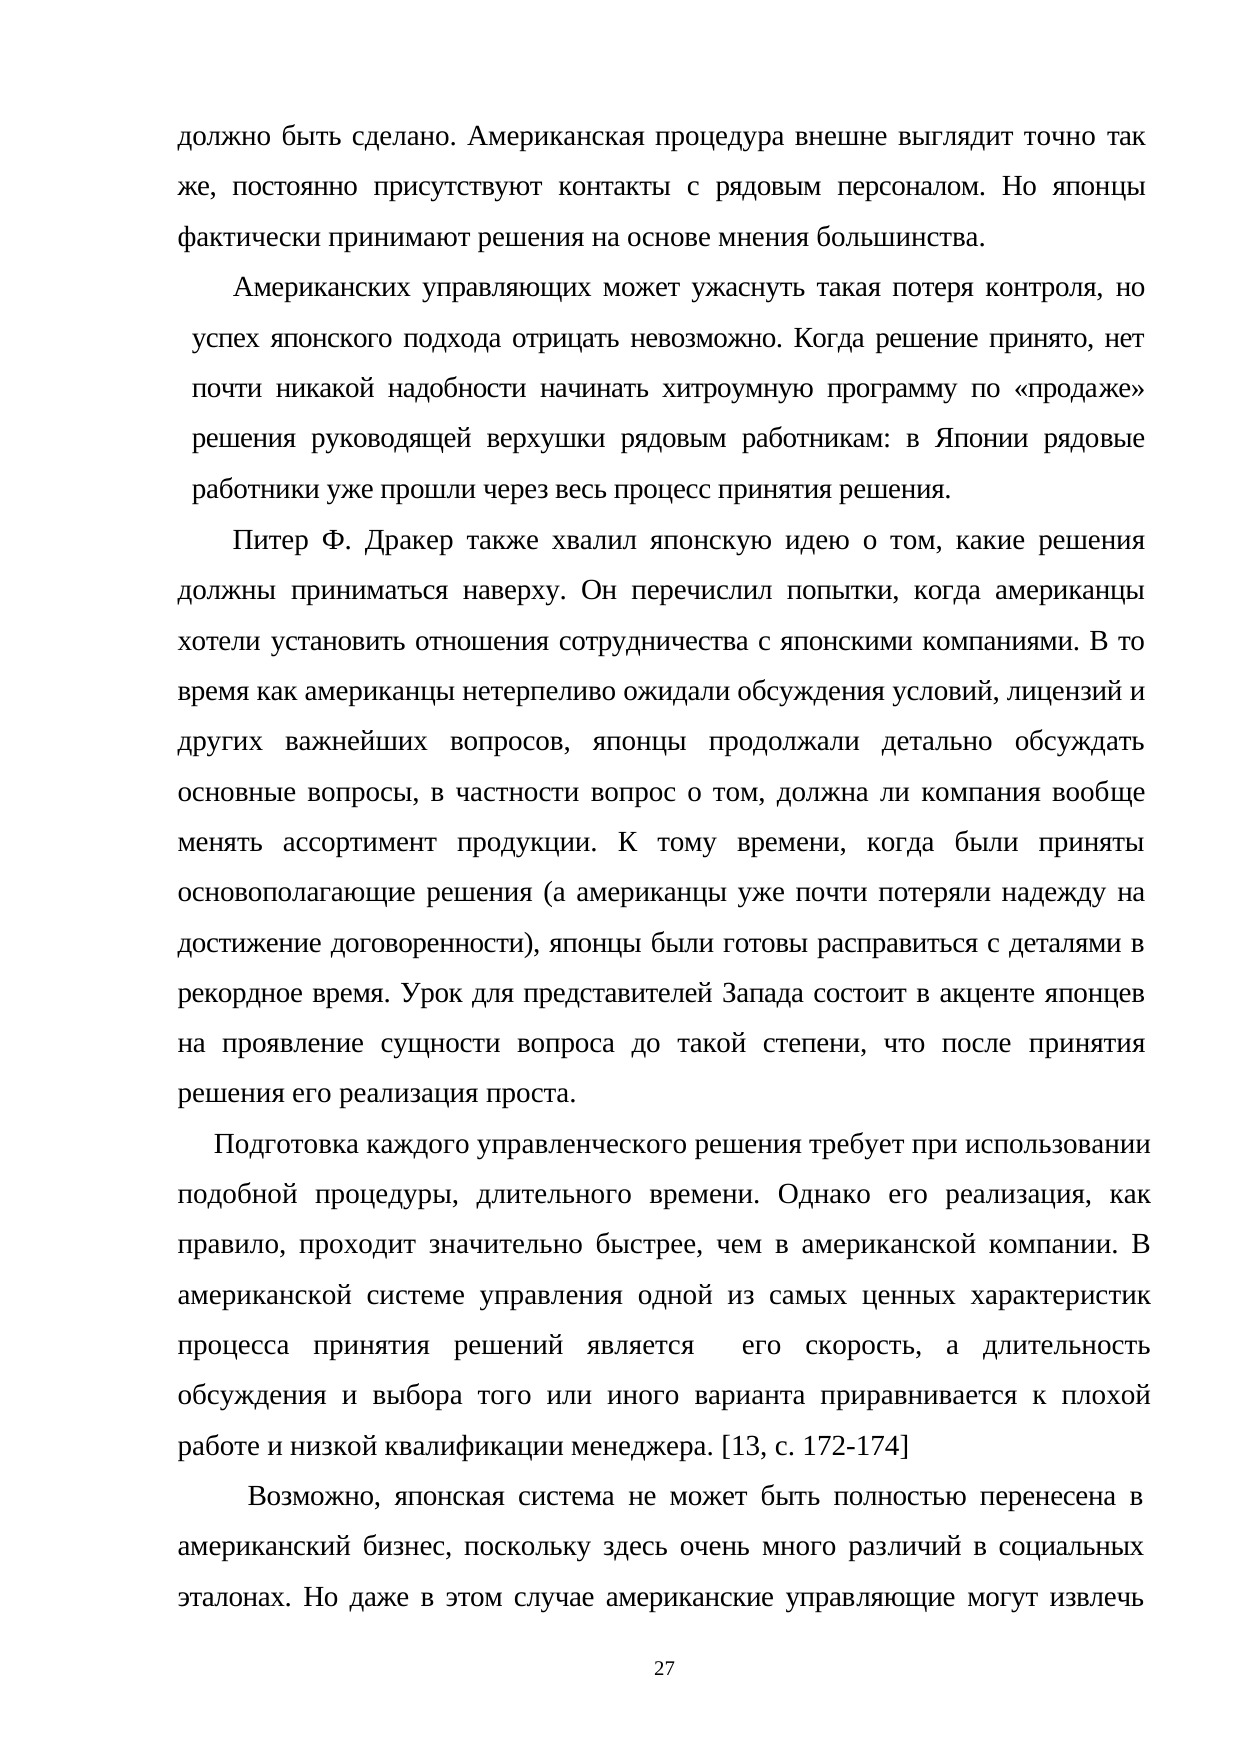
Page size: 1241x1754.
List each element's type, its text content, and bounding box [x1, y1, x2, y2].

text Подготовка каждого управленческого решения требует при использовании подобной процедуры, длительного времени. Однако его реализация, как правило, проходит значительно быстрее, чем в американской компании. В американской системе управления одной из самых ценных характеристик процесса принятия решений является его скорость, а длительность обсуждения и выбора того или иного варианта приравнивается к плохой работе и низкой квалификации менеджера. [13, c. 172-174] [177, 1126, 1152, 1461]
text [177, 118, 1146, 252]
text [177, 1478, 1144, 1612]
text Питер Ф. Дракер также хвалил японскую идею о том, какие решения должны приниматься наверху. Он перечислил попытки, когда американцы хотели установить отношения сотрудничества с японскими компаниями. В то время как американцы нетерпеливо ожидали обсуждения условий, лицензий и других важнейших вопросов, японцы продолжали детально обсуждать основные вопросы, в частности вопрос о том, должна ли компания вообще менять ассортимент продукции. К тому времени, когда были приняты основополагающие решения (а американцы уже почти потеряли надежду на достижение договоренности), японцы были готовы расправиться с деталями в рекордное время. Урок для представителей Запада состоит в акценте японцев на проявление сущности вопроса до такой степени, что после принятия решения его реализация проста. [177, 522, 1145, 1109]
text Американских управляющих может ужаснуть такая потеря контроля, но успех японского подхода отрицать невозможно. Когда решение принято, нет почти никакой надобности начинать хитроумную программу по «продаже» решения руководящей верхушки рядовым работникам: в Японии рядовые работники уже прошли через весь процесс принятия решения. [192, 269, 1145, 504]
